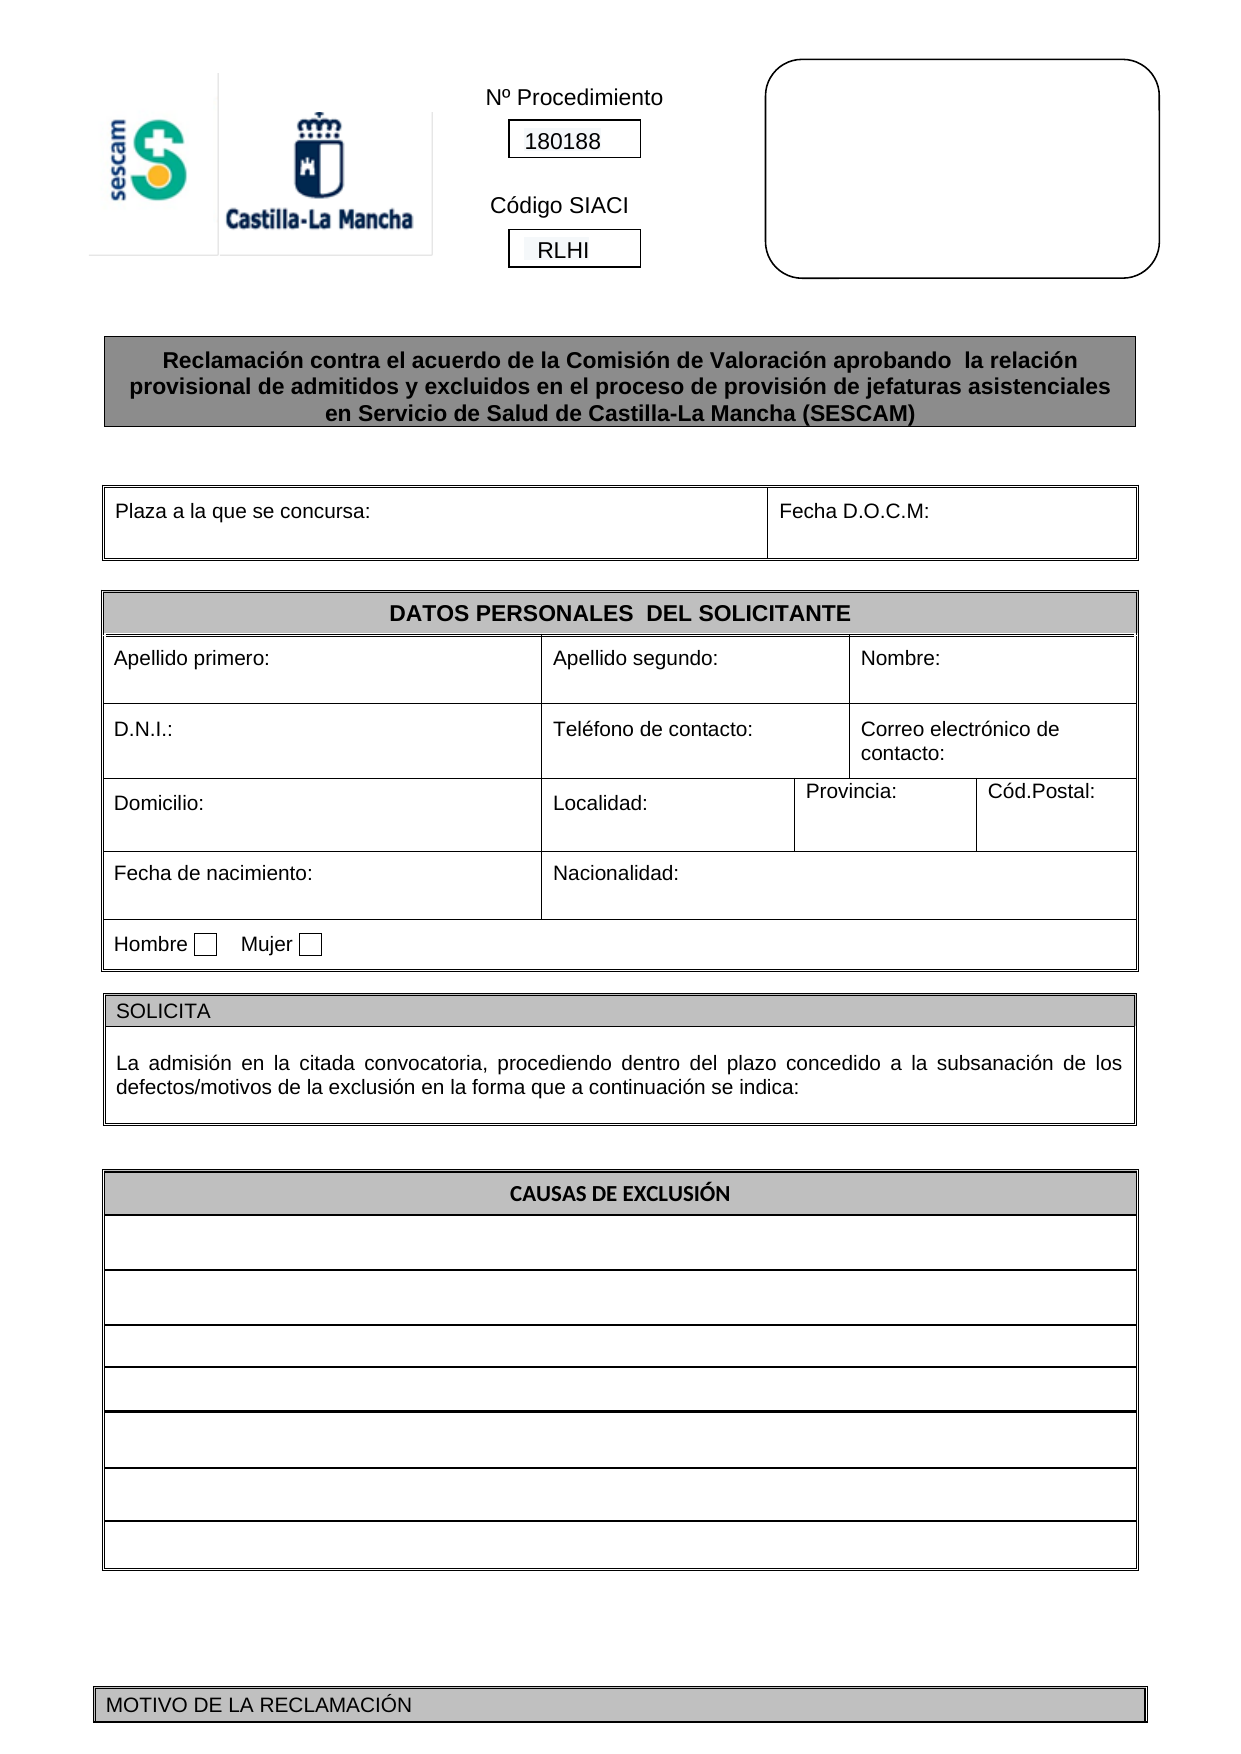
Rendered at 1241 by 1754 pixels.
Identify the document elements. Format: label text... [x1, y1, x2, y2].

table_cell La admisión en la citada convocatoria, procediendo dentro del plazo concedido a la subsanación de los defectos/motivos de la exclusión en la forma que a continuación se indica: [106, 1027, 1134, 1123]
table_cell Apellido primero: [104, 634, 541, 703]
table_cell [105, 1271, 1136, 1324]
table_cell Nacionalidad: [542, 852, 1136, 918]
table_cell [105, 1368, 1136, 1410]
table_cell D.N.I.: [104, 704, 541, 778]
table_cell Nombre: [850, 634, 1136, 703]
table_cell [105, 1216, 1136, 1269]
table_cell Cód.Postal: [977, 779, 1136, 851]
table_cell Domicilio: [104, 779, 541, 851]
table_cell Localidad: [542, 779, 794, 851]
table_cell [105, 1326, 1136, 1366]
table_header DATOS PERSONALES DEL SOLICITANTE [104, 593, 1136, 633]
table_cell Apellido segundo: [542, 637, 849, 703]
picture [88, 73, 434, 257]
table_cell Provincia: [795, 779, 976, 851]
table_header Plaza a la que se concursa: [105, 488, 767, 558]
table_cell Correo electrónico de contacto: [850, 704, 1136, 778]
table_header CAUSAS DE EXCLUSIÓN [105, 1173, 1136, 1214]
table_header SOLICITA [106, 996, 1134, 1026]
table_cell [105, 1413, 1136, 1467]
table_cell [105, 1469, 1136, 1520]
table_cell [105, 1522, 1136, 1568]
table_header Fecha D.O.C.M: [768, 488, 1136, 558]
table_cell Fecha de nacimiento: [104, 852, 541, 918]
table_cell Hombre Mujer [104, 920, 1136, 969]
table_header Reclamación contra el acuerdo de de Valoración aprobando la relación provisional de admitidos y excluidos en el proceso de provisión de jefaturas asistenciales en Servicio de Salud de Castilla-La Mancha (SESCAM) [105, 337, 1135, 426]
table_header MOTIVO DE [96, 1689, 1144, 1721]
table_cell Teléfono de contacto: [542, 704, 849, 778]
